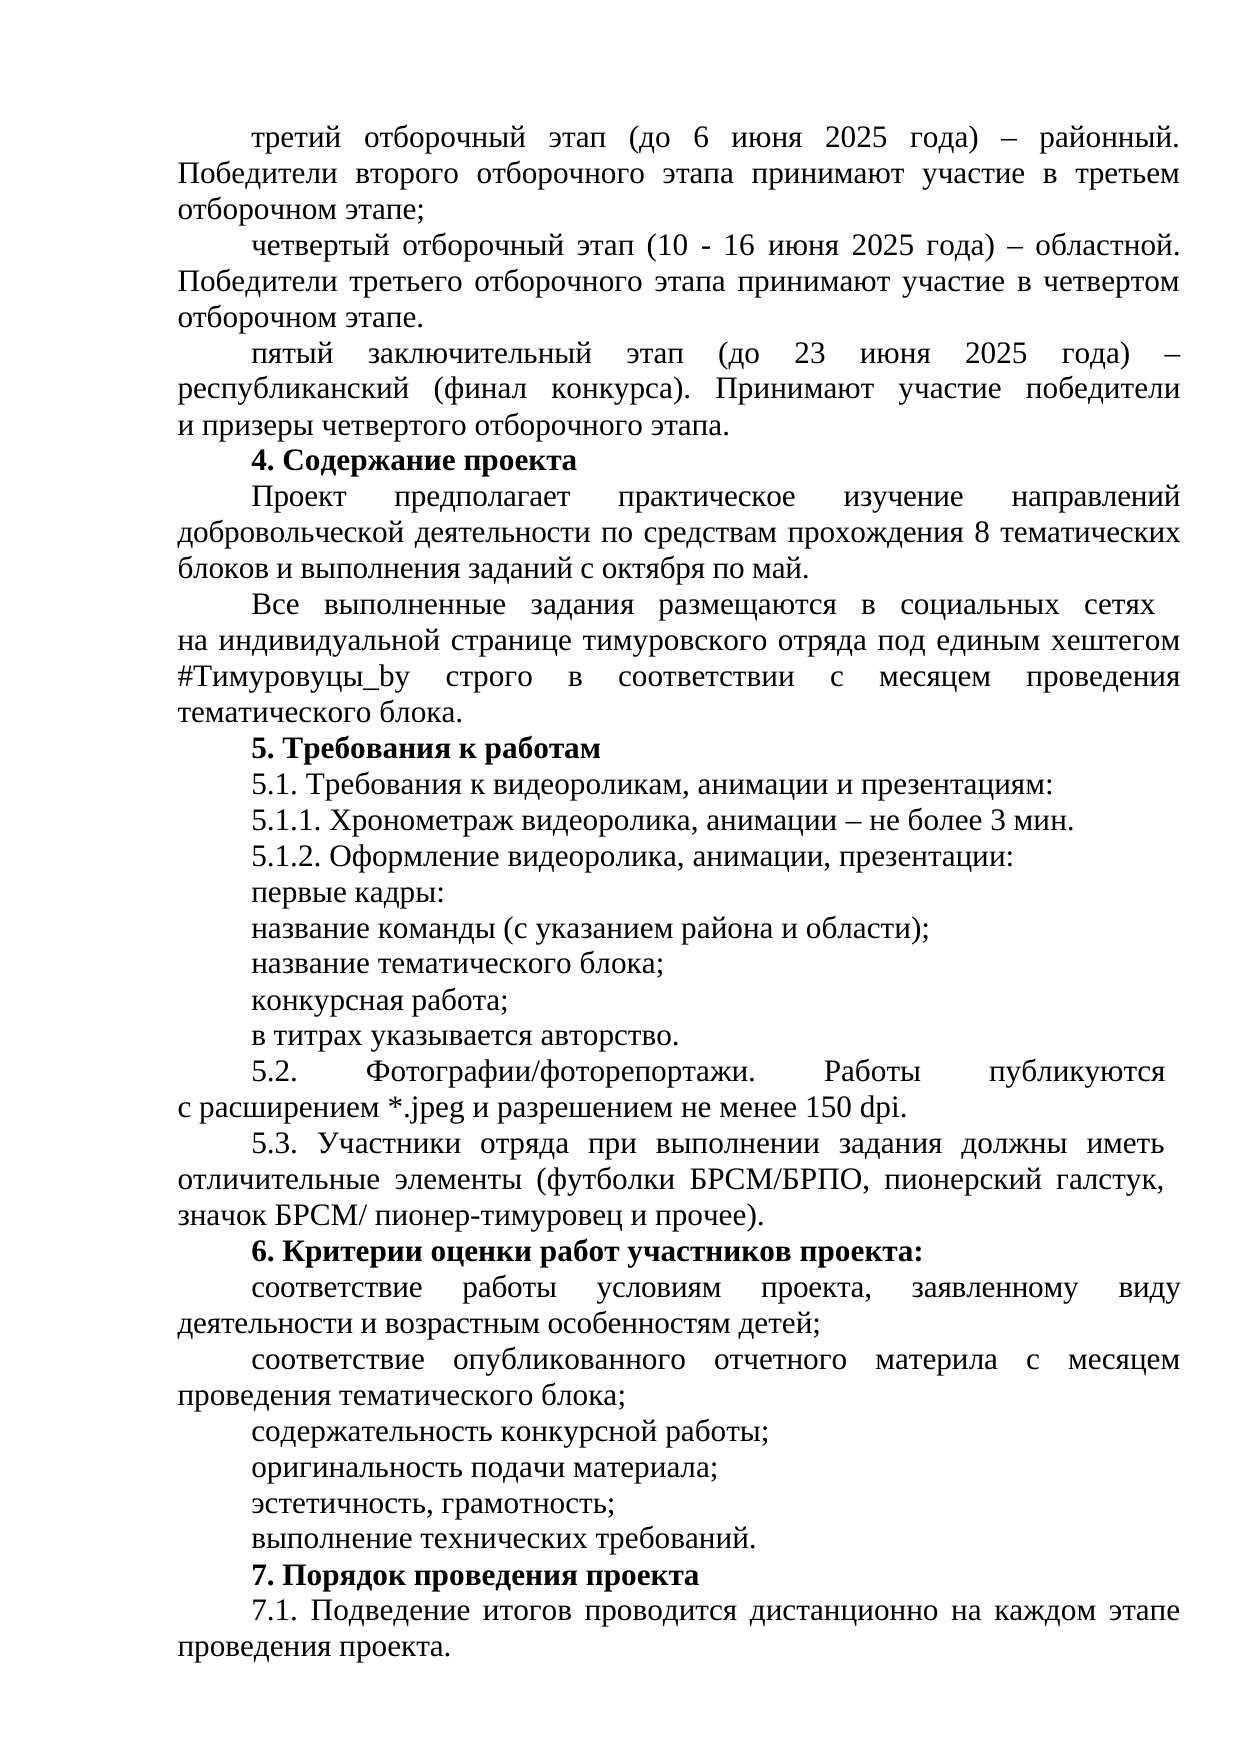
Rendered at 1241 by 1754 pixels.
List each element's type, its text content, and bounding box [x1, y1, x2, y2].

text соответствие работы условиям проекта, заявленному виду деятельности и возрастным особенностям детей; [177, 1268, 1181, 1340]
text 7.1. Подведение итогов проводится дистанционно на каждом этапе проведения проекта. [177, 1592, 1181, 1663]
text третий отборочный этап (до 6 июня 2025 года) – районный. Победители второго отборочного этапа принимают участие в третьем отборочном этапе; [177, 118, 1181, 226]
text содержательность конкурсной работы; [177, 1412, 1181, 1448]
text 7. Порядок проведения проекта [177, 1556, 1181, 1592]
text название команды (с указанием района и области); [177, 909, 1166, 945]
text 5. Требования к работам [177, 729, 1181, 765]
text Проект предполагает практическое изучение направлений добровольческой деятельности по средствам прохождения 8 тематических блоков и выполнения заданий с октября по май. [177, 478, 1181, 585]
text четвертый отборочный этап (10 - 16 июня 2025 года) – областной. Победители третьего отборочного этапа принимают участие в четвертом отборочном этапе. [177, 226, 1181, 334]
text первые кадры: [177, 873, 1166, 909]
text 5.1.1. Хронометраж видеоролика, анимации – не более 3 мин. [177, 801, 1166, 837]
text 4. Содержание проекта [177, 442, 1181, 478]
text 5.1. Требования к видеороликам, анимации и презентациям: [177, 765, 1166, 801]
text 5.1.2. Оформление видеоролика, анимации, презентации: [177, 837, 1166, 873]
text 5.3. Участники отряда при выполнении задания должны иметь отличительные элементы (футболки БРСМ/БРПО, пионерский галстук, значок БРСМ/ пионер-тимуровец и прочее). [177, 1124, 1166, 1232]
text в титрах указывается авторство. [177, 1017, 1166, 1053]
text Все выполненные задания размещаются в социальных сетях на индивидуальной странице тимуровского отряда под единым хештегом #Тимуровуцы_by строго в соответствии с месяцем проведения тематического блока. [177, 585, 1181, 729]
text конкурсная работа; [177, 981, 1166, 1017]
text название тематического блока; [177, 945, 1166, 981]
text соответствие опубликованного отчетного материла с месяцем проведения тематического блока; [177, 1340, 1181, 1412]
text оригинальность подачи материала; [177, 1448, 1181, 1484]
text пятый заключительный этап (до 23 июня 2025 года) – республиканский (финал конкурса). Принимают участие победители и призеры четвертого отборочного этапа. [177, 334, 1181, 442]
text 6. Критерии оценки работ участников проекта: [177, 1232, 1166, 1268]
text выполнение технических требований. [177, 1520, 1181, 1556]
text 5.2. Фотографии/фоторепортажи. Работы публикуются с расширением *.jpeg и разрешением не менее 150 dpi. [177, 1053, 1166, 1124]
text эстетичность, грамотность; [177, 1484, 1181, 1520]
